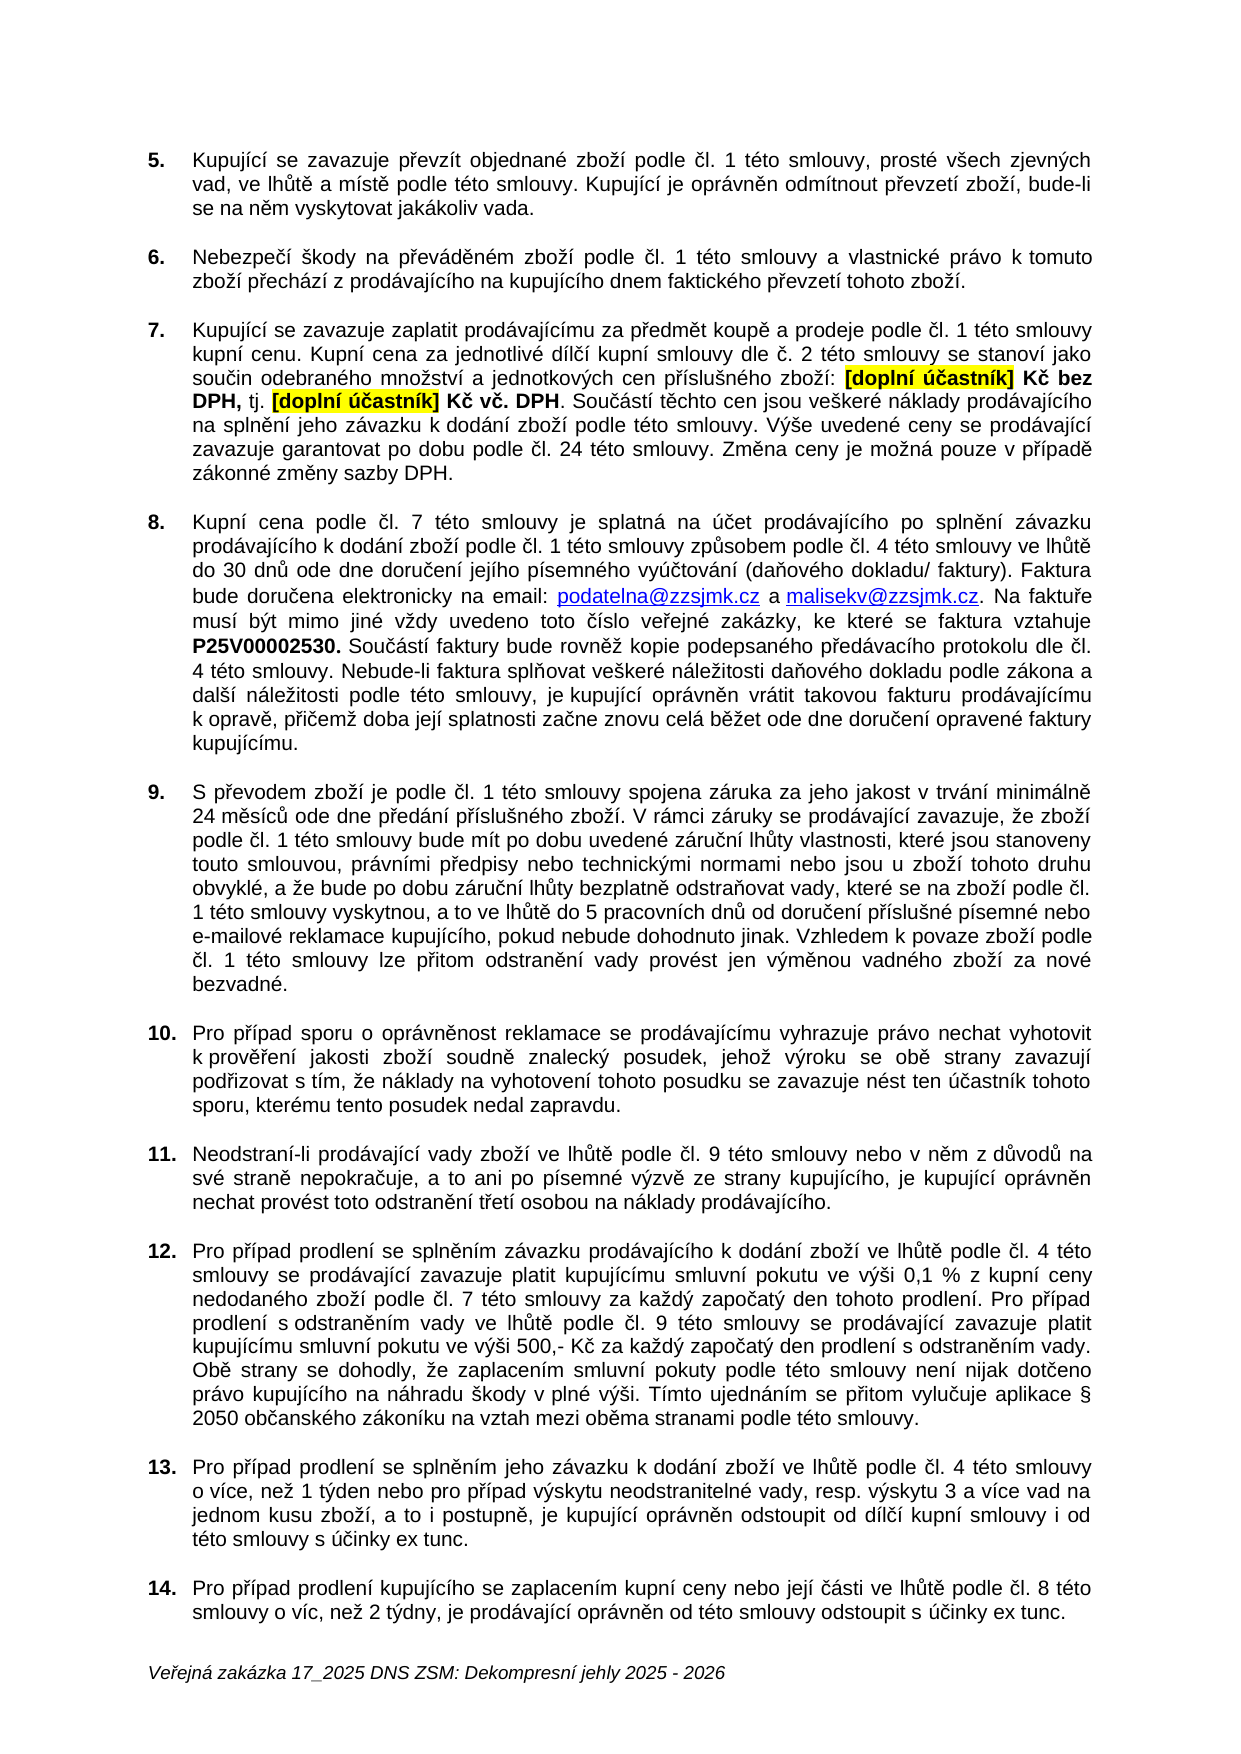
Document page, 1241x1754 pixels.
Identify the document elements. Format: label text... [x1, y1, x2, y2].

list Neodstraní-li prodávající vady zboží ve lhůtě podle čl. 9 této smlouvy nebo v něm z důvodů na své straně nepokračuje, a to ani po písemné výzvě ze strany kupujícího, je kupující oprávněn nechat provést toto odstranění třetí osobou na náklady prodávajícího. [148, 1142, 1092, 1213]
list Nebezpečí škody na převáděném zboží podle čl. 1 této smlouvy a vlastnické právo k tomuto zboží přechází z prodávajícího na kupujícího dnem faktického převzetí tohoto zboží. [148, 244, 1092, 292]
list Kupní cena podle čl. 7 této smlouvy je splatná na účet prodávajícího po splnění závazku prodávajícího k dodání zboží podle čl. 1 této smlouvy způsobem podle čl. 4 této smlouvy ve lhůtě do 30 dnů ode dne doručení jejího písemného vyúčtování (daňového dokladu/ faktury). Faktura bude doručena elektronicky na email: podatelna@zzsjmk.cz a malisekv@zzsjmk.cz. Na faktuře musí být mimo jiné vždy uvedeno toto číslo veřejné zakázky, ke které se faktura vztahuje P25V00002530. Součástí faktury bude rovněž kopie podepsaného předávacího protokolu dle čl. 4 této smlouvy. Nebude-li faktura splňovat veškeré náležitosti daňového dokladu podle zákona a další náležitosti podle této smlouvy, je kupující oprávněn vrátit takovou fakturu prodávajícímu k opravě, přičemž doba její splatnosti začne znovu celá běžet ode dne doručení opravené faktury kupujícímu. [148, 510, 1092, 755]
list Pro případ sporu o oprávněnost reklamace se prodávajícímu vyhrazuje právo nechat vyhotovit k prověření jakosti zboží soudně znalecký posudek, jehož výroku se obě strany zavazují podřizovat s tím, že náklady na vyhotovení tohoto posudku se zavazuje nést ten účastník tohoto sporu, kterému tento posudek nedal zapravdu. [148, 1021, 1092, 1117]
list Pro případ prodlení kupujícího se zaplacením kupní ceny nebo její části ve lhůtě podle čl. 8 této smlouvy o víc, než 2 týdny, je prodávající oprávněn od této smlouvy odstoupit s účinky ex tunc. [148, 1576, 1092, 1624]
list Pro případ prodlení se splněním jeho závazku k dodání zboží ve lhůtě podle čl. 4 této smlouvy o více, než 1 týden nebo pro případ výskytu neodstranitelné vady, resp. výskytu 3 a více vad na jednom kusu zboží, a to i postupně, je kupující oprávněn odstoupit od dílčí kupní smlouvy i od této smlouvy s účinky ex tunc. [148, 1455, 1092, 1551]
list Pro případ prodlení se splněním závazku prodávajícího k dodání zboží ve lhůtě podle čl. 4 této smlouvy se prodávající zavazuje platit kupujícímu smluvní pokutu ve výši 0,1 % z kupní ceny nedodaného zboží podle čl. 7 této smlouvy za každý započatý den tohoto prodlení. Pro případ prodlení s odstraněním vady ve lhůtě podle čl. 9 této smlouvy se prodávající zavazuje platit kupujícímu smluvní pokutu ve výši 500,- Kč za každý započatý den prodlení s odstraněním vady. Obě strany se dohodly, že zaplacením smluvní pokuty podle této smlouvy není nijak dotčeno právo kupujícího na náhradu škody v plné výši. Tímto ujednáním se přitom vylučuje aplikace § 2050 občanského zákoníku na vztah mezi oběma stranami podle této smlouvy. [148, 1238, 1092, 1430]
list S převodem zboží je podle čl. 1 této smlouvy spojena záruka za jeho jakost v trvání minimálně 24 měsíců ode dne předání příslušného zboží. V rámci záruky se prodávající zavazuje, že zboží podle čl. 1 této smlouvy bude mít po dobu uvedené záruční lhůty vlastnosti, které jsou stanoveny touto smlouvou, právními předpisy nebo technickými normami nebo jsou u zboží tohoto druhu obvyklé, a že bude po dobu záruční lhůty bezplatně odstraňovat vady, které se na zboží podle čl. 1 této smlouvy vyskytnou, a to ve lhůtě do 5 pracovních dnů od doručení příslušné písemné nebo e-mailové reklamace kupujícího, pokud nebude dohodnuto jinak. Vzhledem k povaze zboží podle čl. 1 této smlouvy lze přitom odstranění vady provést jen výměnou vadného zboží za nové bezvadné. [148, 780, 1092, 996]
list Kupující se zavazuje převzít objednané zboží podle čl. 1 této smlouvy, prosté všech zjevných vad, ve lhůtě a místě podle této smlouvy. Kupující je oprávněn odmítnout převzetí zboží, bude-li se na něm vyskytovat jakákoliv vada. [148, 148, 1092, 219]
list Kupující se zavazuje zaplatit prodávajícímu za předmět koupě a prodeje podle čl. 1 této smlouvy kupní cenu. Kupní cena za jednotlivé dílčí kupní smlouvy dle č. 2 této smlouvy se stanoví jako součin odebraného množství a jednotkových cen příslušného zboží: [doplní účastník] Kč bez DPH, tj. [doplní účastník] Kč vč. DPH. Součástí těchto cen jsou veškeré náklady prodávajícího na splnění jeho závazku k dodání zboží podle této smlouvy. Výše uvedené ceny se prodávající zavazuje garantovat po dobu podle čl. 24 této smlouvy. Změna ceny je možná pouze v případě zákonné změny sazby DPH. [148, 317, 1092, 485]
